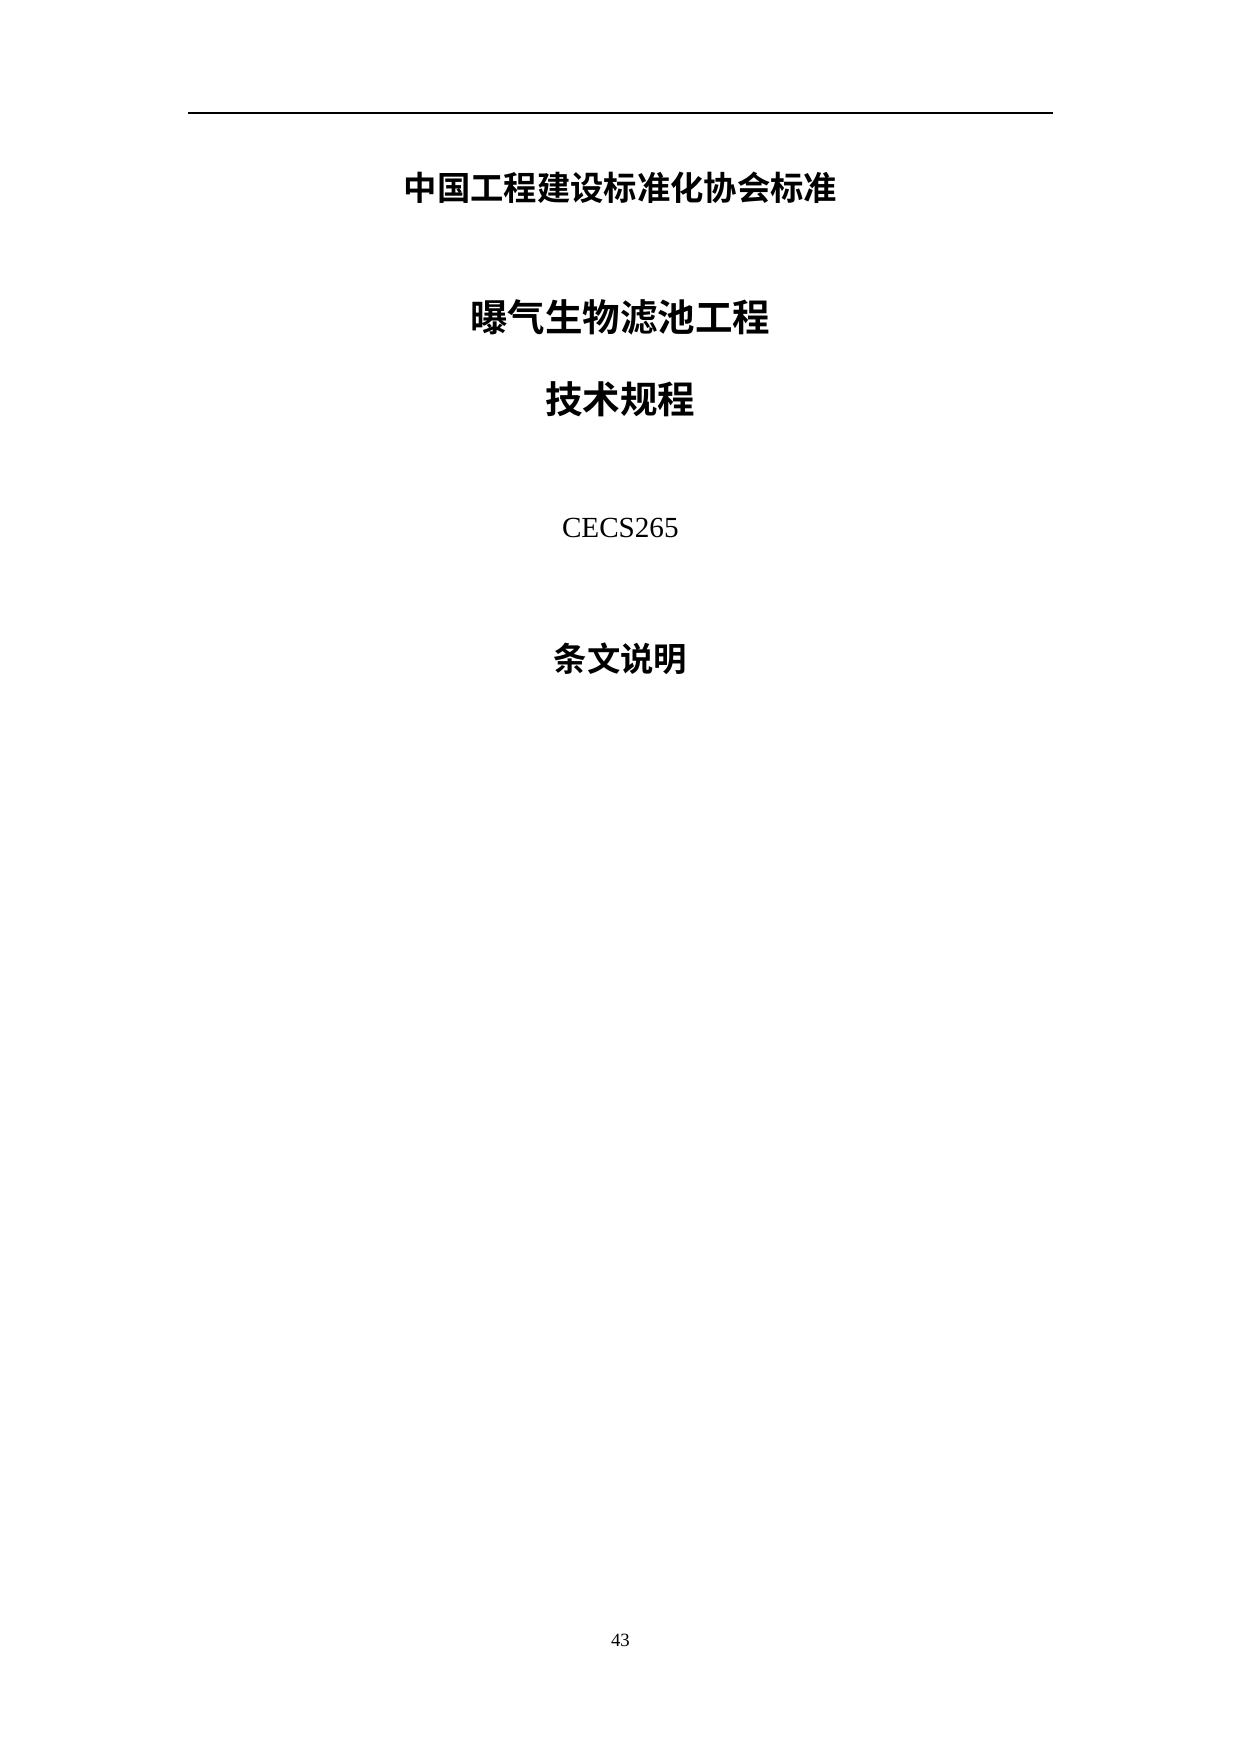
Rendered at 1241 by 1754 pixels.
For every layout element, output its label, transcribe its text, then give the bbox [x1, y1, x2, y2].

text 中国工程建设标准化协会标准 [187, 162, 1053, 210]
text CECS265 [187, 494, 1053, 559]
text 条文说明 [187, 624, 1053, 689]
text 技术规程 [187, 369, 1053, 424]
text 曝气生物滤池工程 [187, 288, 1053, 342]
